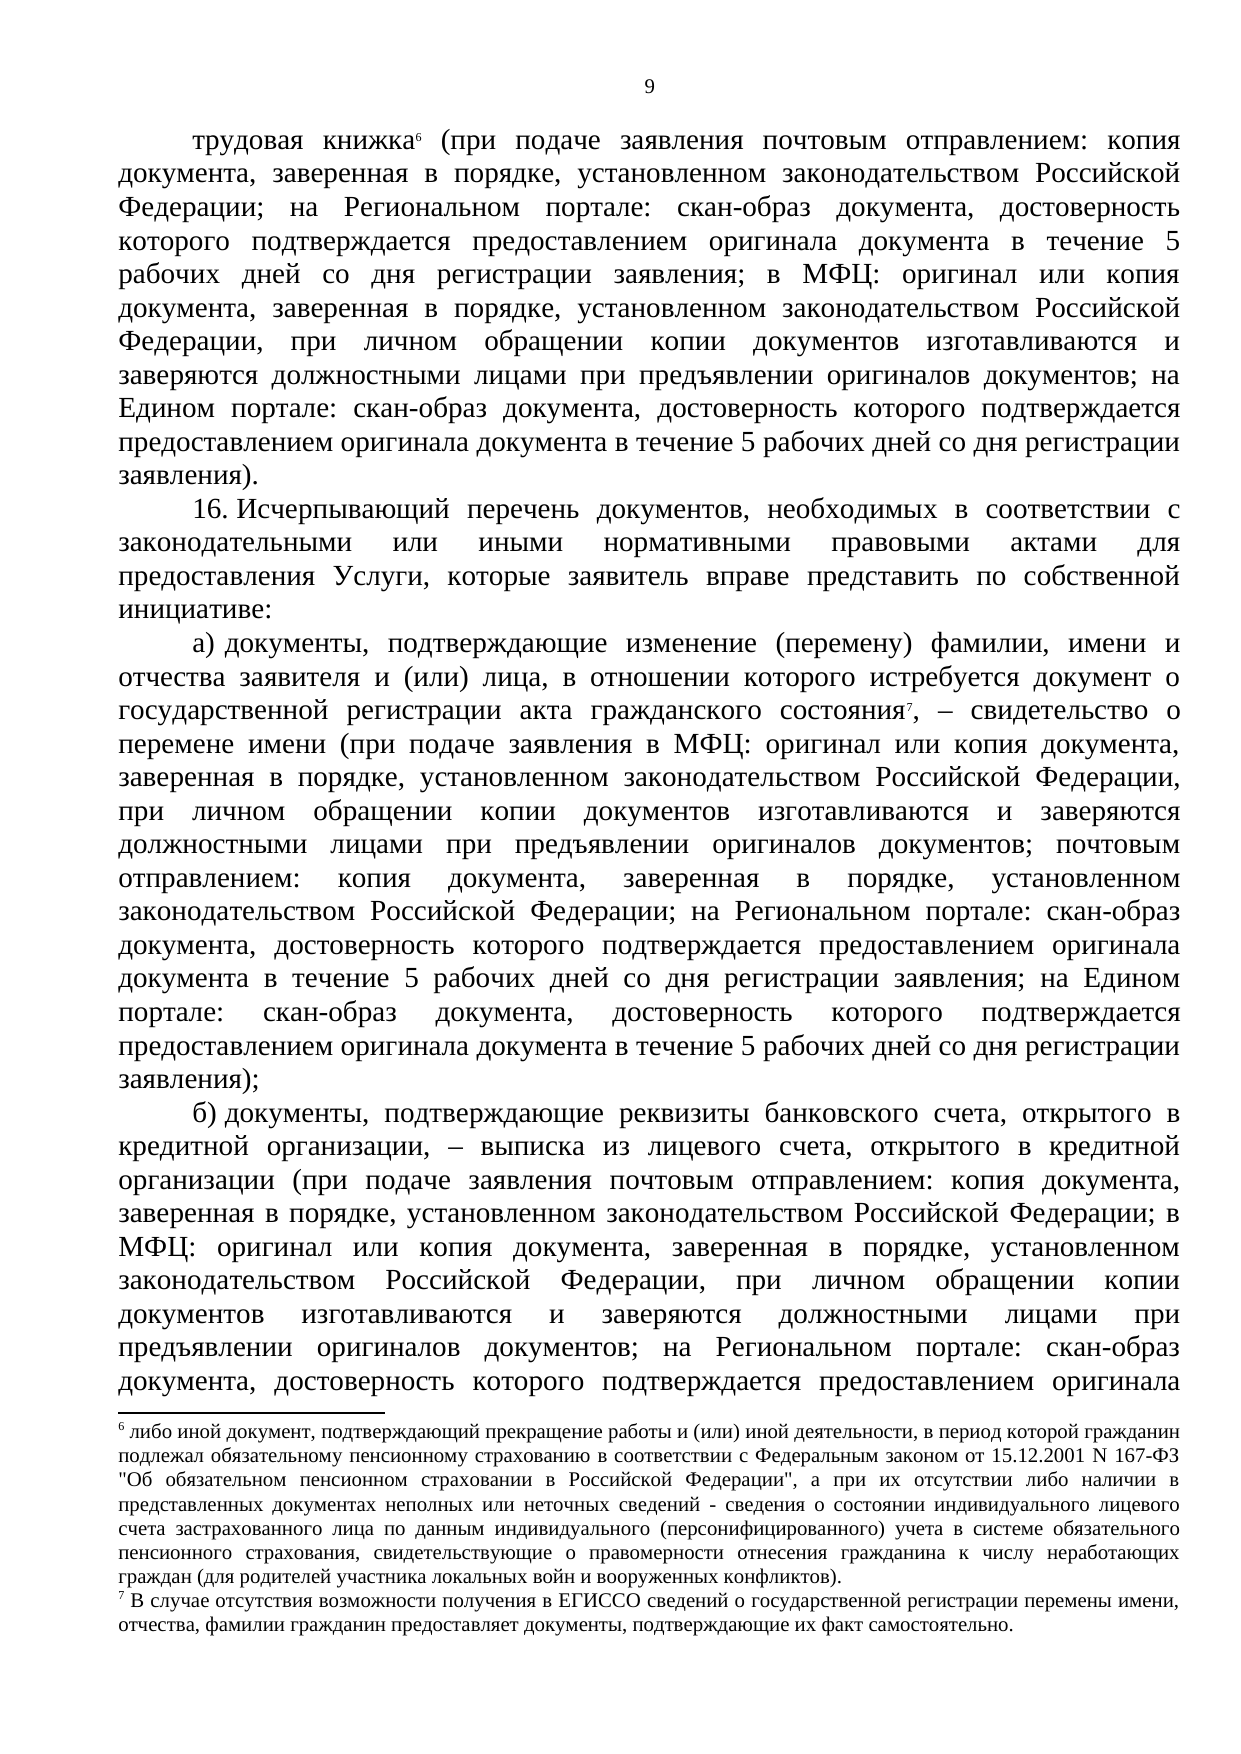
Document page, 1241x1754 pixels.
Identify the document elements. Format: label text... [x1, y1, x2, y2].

list документы, подтверждающие изменение (перемену) фамилии, имени и отчества заявителя и (или) лица, в отношении которого истребуется документ о государственной регистрации акта гражданского состояния, – свидетельство о перемене имени (при подаче заявления в МФЦ: оригинал или копия документа, заверенная в порядке, установленном законодательством Российской Федерации, при личном обращении копии документов изготавливаются и заверяются должностными лицами при предъявлении оригиналов документов; почтовым отправлением: копия документа, заверенная в порядке, установленном законодательством Российской Федерации; на Региональном портале: скан-образ документа, достоверность которого подтверждается предоставлением оригинала документа в течение 5 рабочих дней со дня регистрации заявления; на Едином портале: скан-образ документа, достоверность которого подтверждается предоставлением оригинала документа в течение 5 рабочих дней со дня регистрации заявления); [118, 625, 1181, 1095]
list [118, 1095, 1181, 1397]
list Исчерпывающий перечень документов, необходимых в соответствии с законодательными или иными нормативными правовыми актами для предоставления Услуги, которые заявитель вправе представить по собственной инициативе: [118, 491, 1181, 625]
text трудовая книжка (при подаче заявления почтовым отправлением: копия документа, заверенная в порядке, установленном законодательством Российской Федерации; на Региональном портале: скан-образ документа, достоверность которого подтверждается предоставлением оригинала документа в течение 5 рабочих дней со дня регистрации заявления; в МФЦ: оригинал или копия документа, заверенная в порядке, установленном законодательством Российской Федерации, при личном обращении копии документов изготавливаются и заверяются должностными лицами при предъявлении оригиналов документов; на Едином портале: скан-образ документа, достоверность которого подтверждается предоставлением оригинала документа в течение 5 рабочих дней со дня регистрации заявления). [118, 122, 1181, 491]
